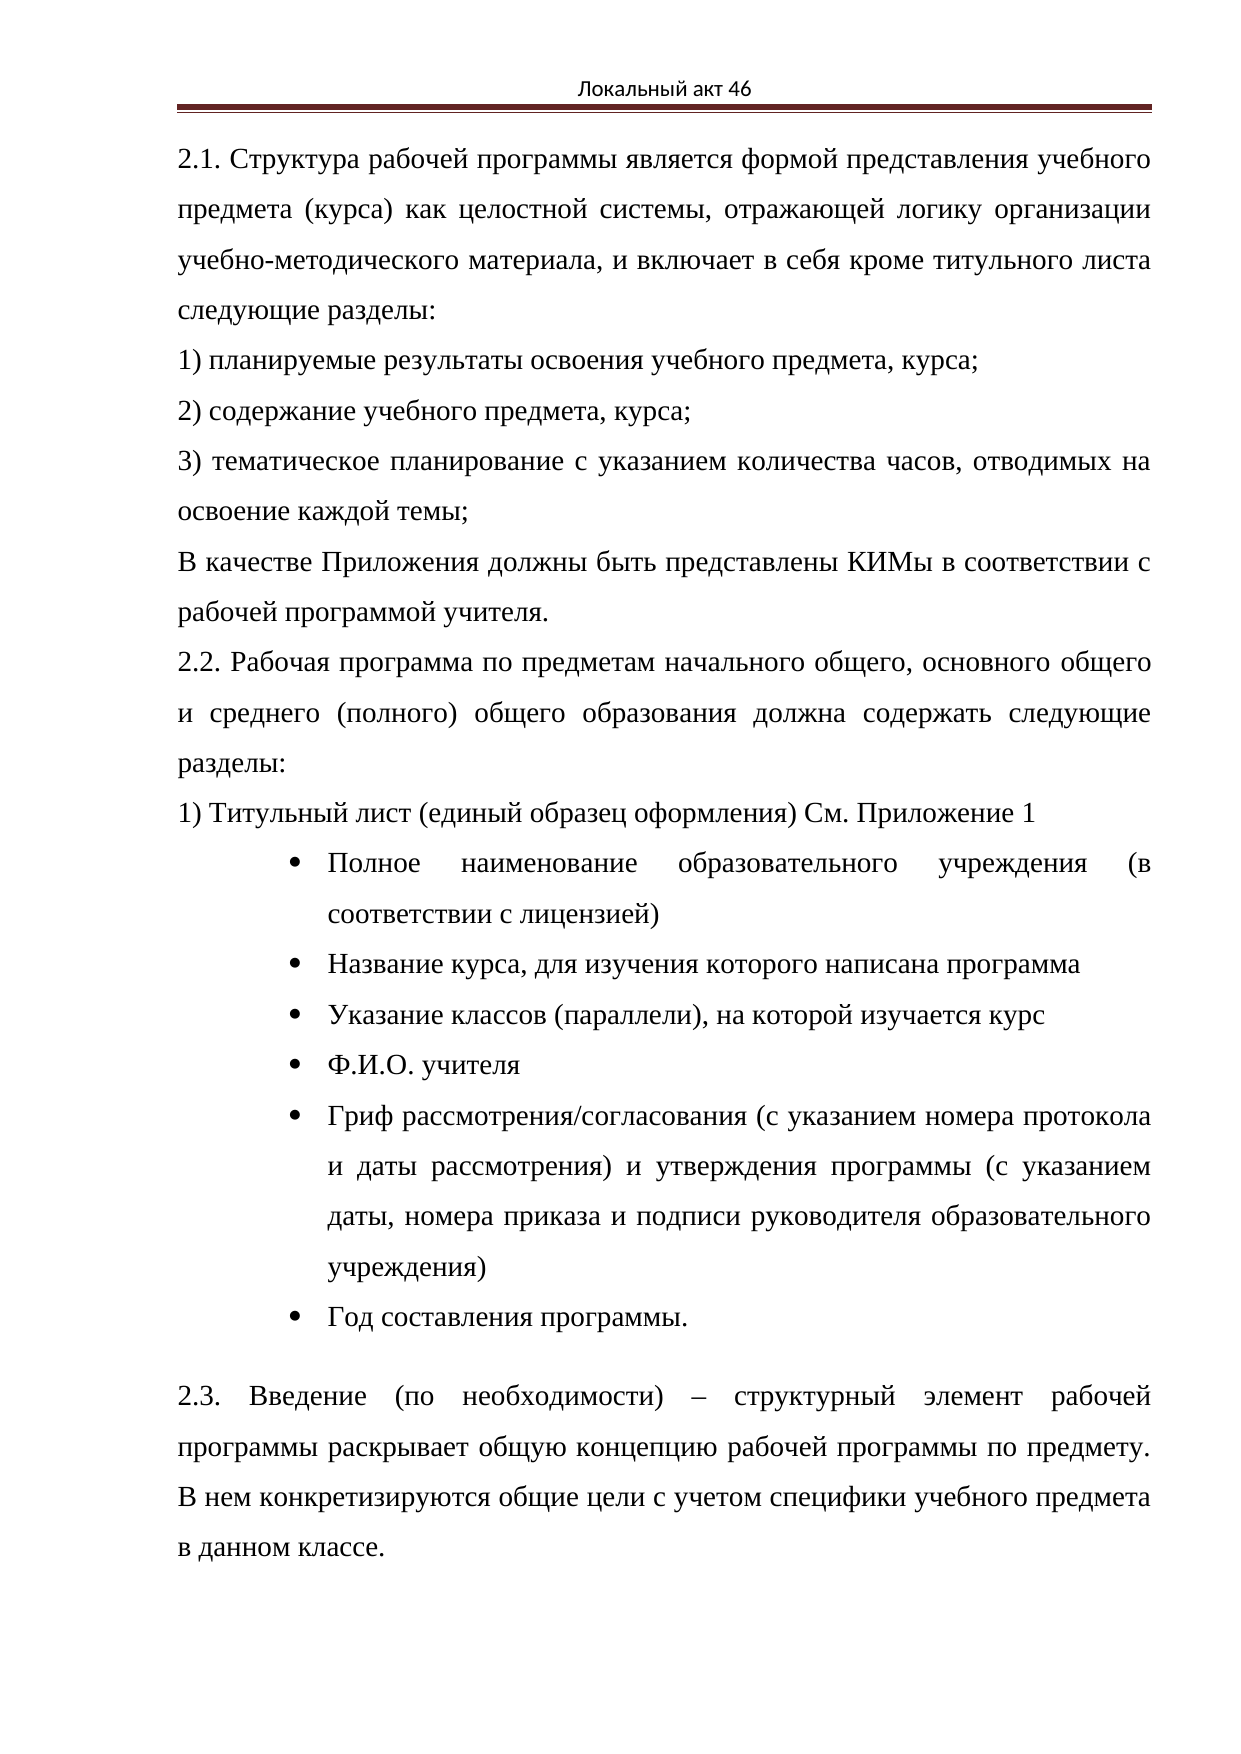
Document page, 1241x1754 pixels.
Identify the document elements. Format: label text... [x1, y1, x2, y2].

list Гриф рассмотрения/согласования (с указанием номера протокола и даты рассмотрения) и утверждения программы (с указанием даты, номера приказа и подписи руководителя образовательного учреждения) [290, 1098, 1152, 1282]
text 2.2. Рабочая программа по предметам начального общего, основного общего и среднего (полного) общего образования должна содержать следующие разделы: [177, 644, 1152, 778]
list Полное наименование образовательного учреждения (в соответствии с лицензией) [290, 846, 1152, 929]
text В качестве Приложения должны быть представлены КИМы в соответствии с рабочей программой учителя. [177, 544, 1152, 628]
list Название курса, для изучения которого написана программа [290, 946, 1152, 980]
text 2.1. Структура рабочей программы является формой представления учебного предмета (курса) как целостной системы, отражающей логику организации учебно-методического материала, и включает в себя кроме титульного листа следующие разделы: [177, 141, 1152, 326]
list Указание классов (параллели), на которой изучается курс [290, 997, 1152, 1030]
text 2.3. Введение (по необходимости) – структурный элемент рабочей программы раскрывает общую концепцию рабочей программы по предмету. В нем конкретизируются общие цели с учетом специфики учебного предмета в данном классе. [177, 1378, 1152, 1563]
text 3) тематическое планирование с указанием количества часов, отводимых на освоение каждой темы; [177, 443, 1152, 527]
text 1) Титульный лист (единый образец оформления) См. Приложение 1 [177, 795, 1152, 829]
text 1) планируемые результаты освоения учебного предмета, курса; [177, 342, 1152, 376]
list Год составления программы. [290, 1299, 1152, 1333]
list Ф.И.О. учителя [290, 1047, 1152, 1081]
text 2) содержание учебного предмета, курса; [177, 393, 1152, 426]
